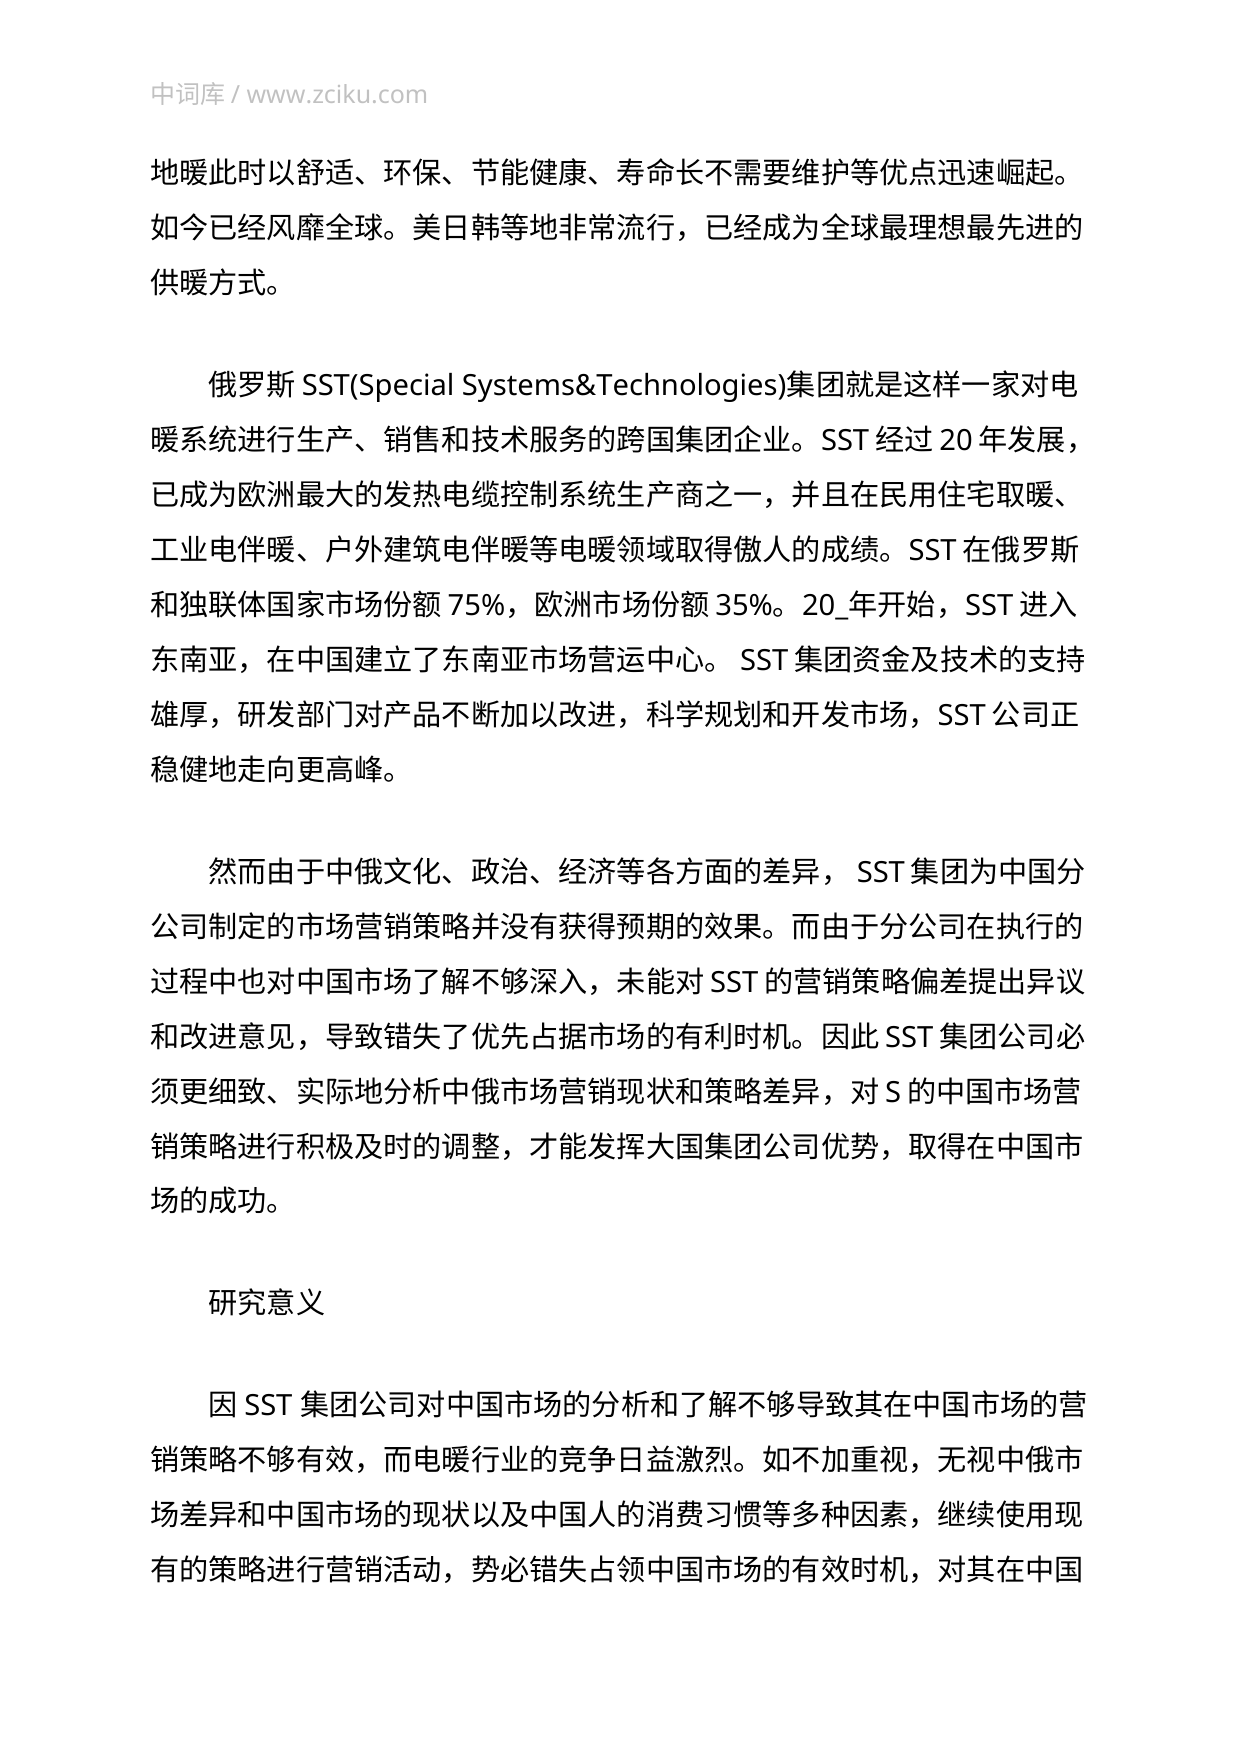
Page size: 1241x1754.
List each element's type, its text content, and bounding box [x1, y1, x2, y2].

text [150, 150, 1090, 302]
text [150, 1382, 1090, 1589]
text 研究意义 [150, 1280, 1090, 1322]
text 俄罗斯SST(Special Systems&Technologies)集团就是这样一家对电暖系统进行生产、销售和技术服务的跨国集团企业。SST经过20年发展，已成为欧洲最大的发热电缆控制系统生产商之一，并且在民用住宅取暖、工业电伴暖、户外建筑电伴暖等电暖领域取得傲人的成绩。SST在俄罗斯和独联体国家市场份额75%，欧洲市场份额35%。20_年开始，SST进入东南亚，在中国建立了东南亚市场营运中心。 SST集团资金及技术的支持雄厚，研发部门对产品不断加以改进，科学规划和开发市场，SST公司正稳健地走向更高峰。 [150, 362, 1090, 789]
text 然而由于中俄文化、政治、经济等各方面的差异， SST集团为中国分公司制定的市场营销策略并没有获得预期的效果。而由于分公司在执行的过程中也对中国市场了解不够深入，未能对SST的营销策略偏差提出异议和改进意见，导致错失了优先占据市场的有利时机。因此SST集团公司必须更细致、实际地分析中俄市场营销现状和策略差异，对S的中国市场营销策略进行积极及时的调整，才能发挥大国集团公司优势，取得在中国市场的成功。 [150, 848, 1090, 1220]
